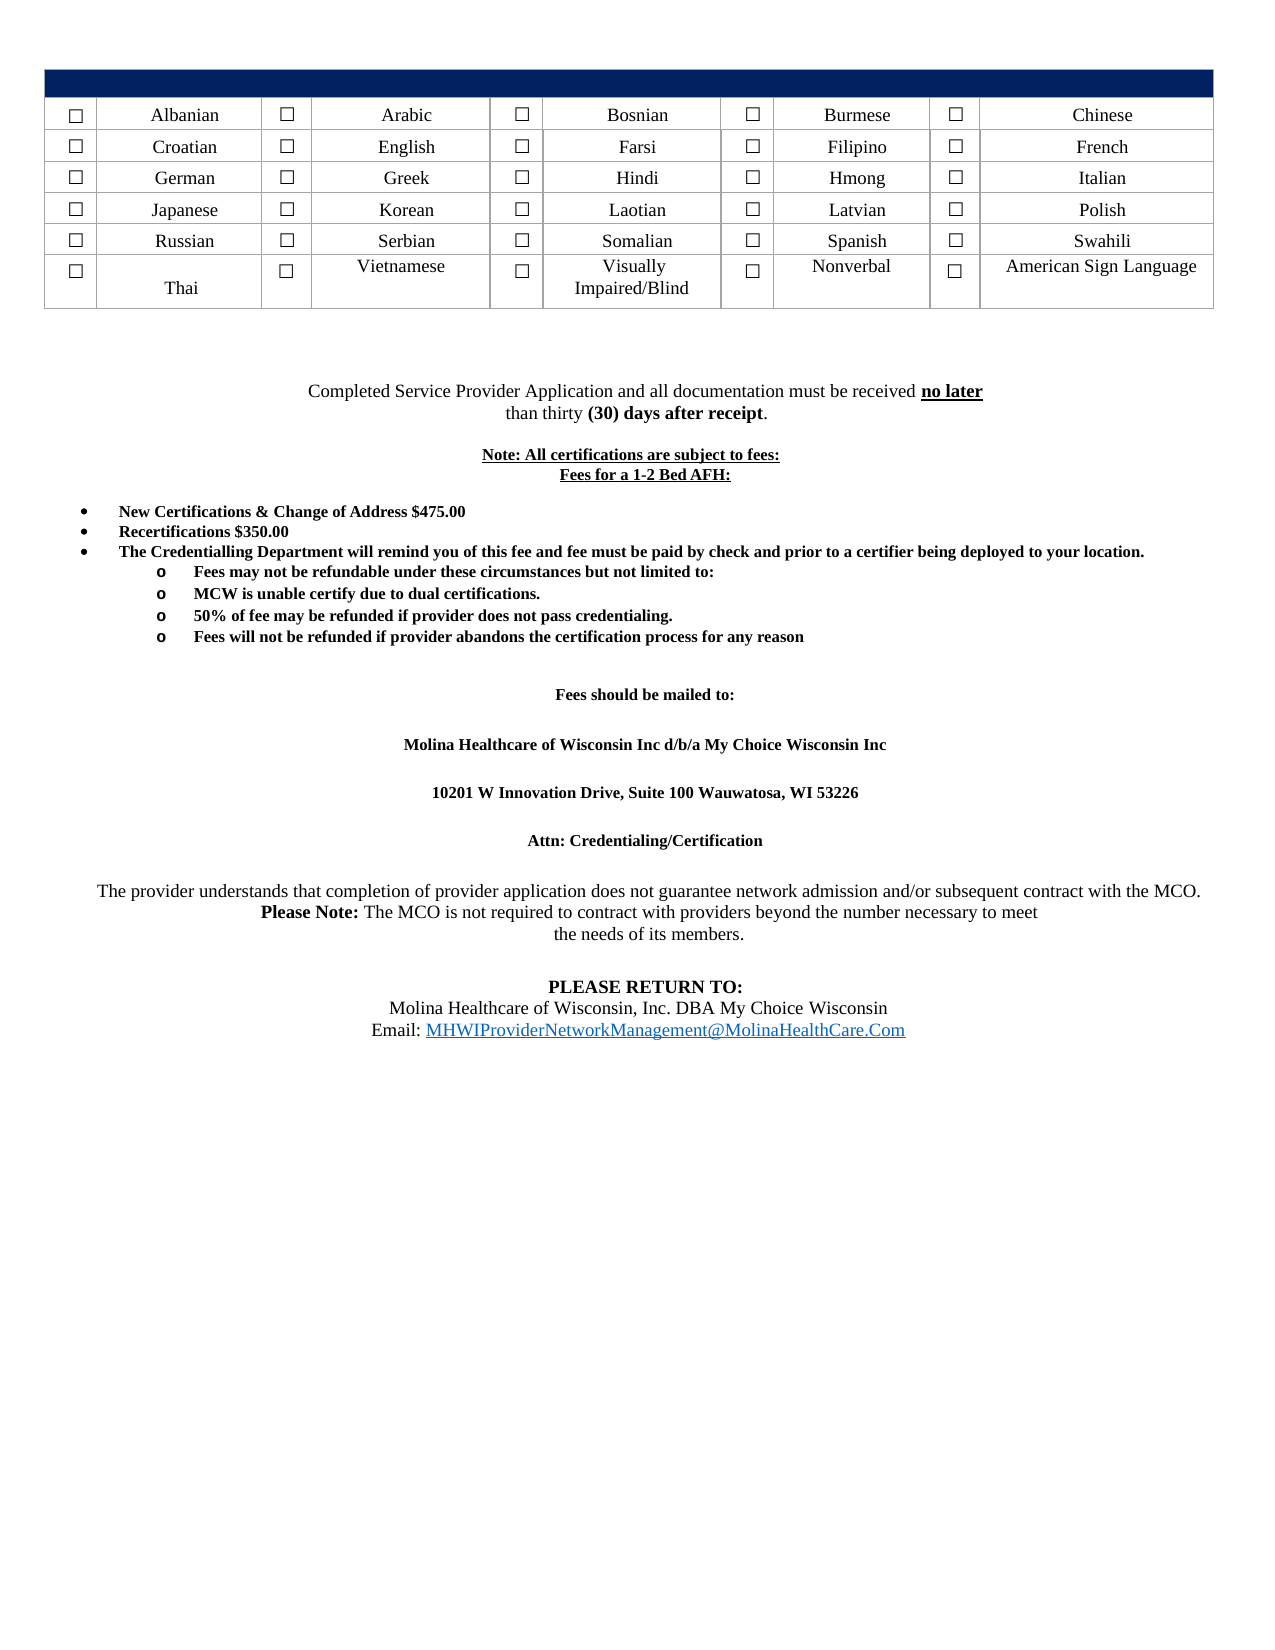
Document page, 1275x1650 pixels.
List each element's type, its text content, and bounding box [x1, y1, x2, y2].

list 50% of fee may be refunded if provider does not pass credentialing. [156, 605, 1246, 626]
table_cell Bosnian [543, 98, 720, 129]
text 10201 W Innovation Drive, Suite 100 Wauwatosa, WI 53226 [43, 783, 1246, 802]
text Note: All certifications are subject to fees: [43, 445, 1218, 464]
table_cell Italian [981, 162, 1213, 192]
table_cell French [981, 130, 1213, 161]
table_cell [931, 255, 979, 308]
table_cell [262, 255, 311, 308]
table_cell [722, 255, 773, 308]
table_cell Laotian [544, 193, 720, 223]
table_header Communication Needs [45, 70, 1213, 97]
table_cell [45, 255, 96, 308]
list Fees will not be refunded if provider abandons the certification process for any reason [156, 627, 1201, 647]
text Attn: Credentialing/Certification [43, 831, 1246, 850]
text PLEASE RETURN TO: [56, 976, 1234, 997]
list Fees may not be refundable under these circumstances but not limited to: [156, 562, 1246, 583]
table_cell Hmong [774, 162, 929, 192]
text Molina Healthcare of Wisconsin, Inc. DBA My Choice Wisconsin [56, 997, 1220, 1019]
table_cell American Sign Language [981, 255, 1213, 308]
table_cell Chinese [980, 98, 1213, 129]
text The provider understands that completion of provider application does not guarantee network admission and/or subsequent contract with the MCO. Please Note: The MCO is not required to contract with providers beyond the number necessary to meet [81, 879, 1218, 923]
table_cell English [312, 130, 489, 161]
text than thirty (30) days after receipt. [55, 402, 1218, 423]
table_cell Hindi [544, 162, 720, 192]
table_cell Albanian [97, 98, 261, 129]
table_cell Swahili [981, 224, 1213, 254]
table_cell Croatian [97, 130, 261, 161]
table_cell Greek [312, 162, 489, 192]
list The Credentialling Department will remind you of this fee and fee must be paid by check and prior to a certifier being deployed to your location. [81, 542, 1246, 561]
text the needs of its members. [56, 923, 1242, 944]
list MCW is unable certify due to dual certifications. [156, 584, 1246, 604]
text Molina Healthcare of Wisconsin Inc d/b/a My Choice Wisconsin Inc [43, 734, 1246, 754]
table_cell Somalian [544, 224, 720, 254]
table_cell Vietnamese [312, 255, 489, 308]
text Completed Service Provider Application and all documentation must be received no later [56, 380, 1234, 402]
table_cell Nonverbal [774, 255, 929, 308]
table_cell Thai [97, 255, 261, 308]
table_cell [491, 255, 542, 308]
table_cell Polish [981, 193, 1213, 223]
table_cell Korean [312, 193, 489, 223]
table_cell Farsi [544, 130, 720, 161]
list New Certifications & Change of Address $475.00 [81, 502, 1246, 521]
list Recertifications $350.00 [81, 522, 1246, 541]
text Email: MHWIProviderNetworkManagement@MolinaHealthCare.Com [56, 1019, 1220, 1040]
table_cell Latvian [774, 193, 929, 223]
table_cell Burmese [774, 98, 929, 129]
table_cell Japanese [97, 193, 261, 223]
table_cell Arabic [312, 98, 489, 129]
text Fees for a 1-2 Bed AFH: [43, 464, 1246, 483]
table_cell Spanish [774, 224, 929, 254]
table_cell Serbian [312, 224, 489, 254]
text Fees should be mailed to: [43, 685, 1246, 704]
table_cell Visually Impaired/Blind [544, 255, 720, 308]
table_cell Filipino [774, 130, 929, 161]
table_cell German [97, 162, 261, 192]
table_cell Russian [97, 224, 261, 254]
